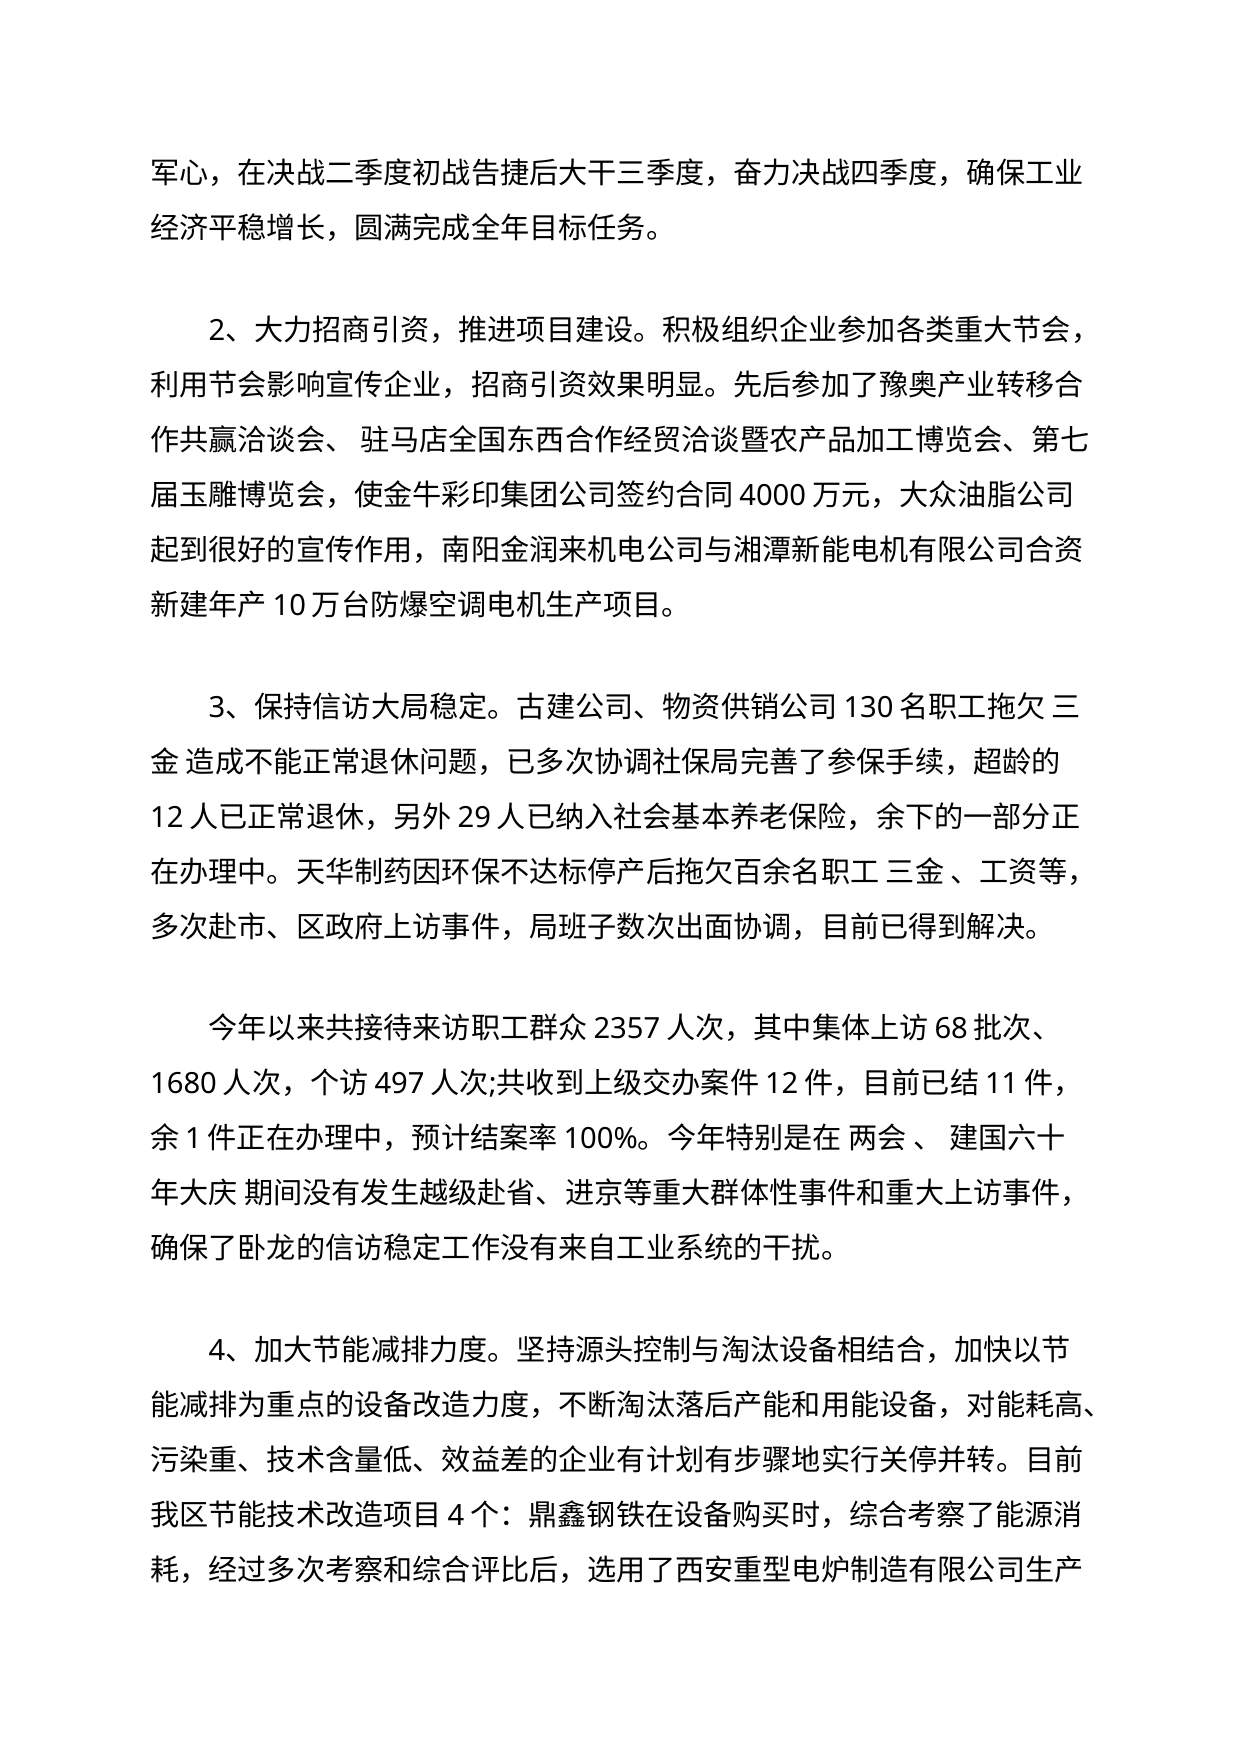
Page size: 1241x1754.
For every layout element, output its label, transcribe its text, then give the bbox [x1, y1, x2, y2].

text 3、保持信访大局稳定。古建公司、物资供销公司130名职工拖欠 三金 造成不能正常退休问题，已多次协调社保局完善了参保手续，超龄的12人已正常退休，另外29人已纳入社会基本养老保险，余下的一部分正在办理中。天华制药因环保不达标停产后拖欠百余名职工 三金 、工资等，多次赴市、区政府上访事件，局班子数次出面协调，目前已得到解决。 [150, 683, 1090, 945]
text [150, 1327, 1090, 1589]
text 今年以来共接待来访职工群众2357人次，其中集体上访68批次、1680人次，个访497人次;共收到上级交办案件12件，目前已结11件，余1件正在办理中，预计结案率100%。今年特别是在 两会 、 建国六十年大庆 期间没有发生越级赴省、进京等重大群体性事件和重大上访事件，确保了卧龙的信访稳定工作没有来自工业系统的干扰。 [150, 1005, 1090, 1267]
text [150, 150, 1090, 247]
text 2、大力招商引资，推进项目建设。积极组织企业参加各类重大节会，利用节会影响宣传企业，招商引资效果明显。先后参加了豫奥产业转移合作共赢洽谈会、 驻马店全国东西合作经贸洽谈暨农产品加工博览会、第七届玉雕博览会，使金牛彩印集团公司签约合同4000万元，大众油脂公司起到很好的宣传作用，南阳金润来机电公司与湘潭新能电机有限公司合资新建年产10万台防爆空调电机生产项目。 [150, 307, 1090, 624]
